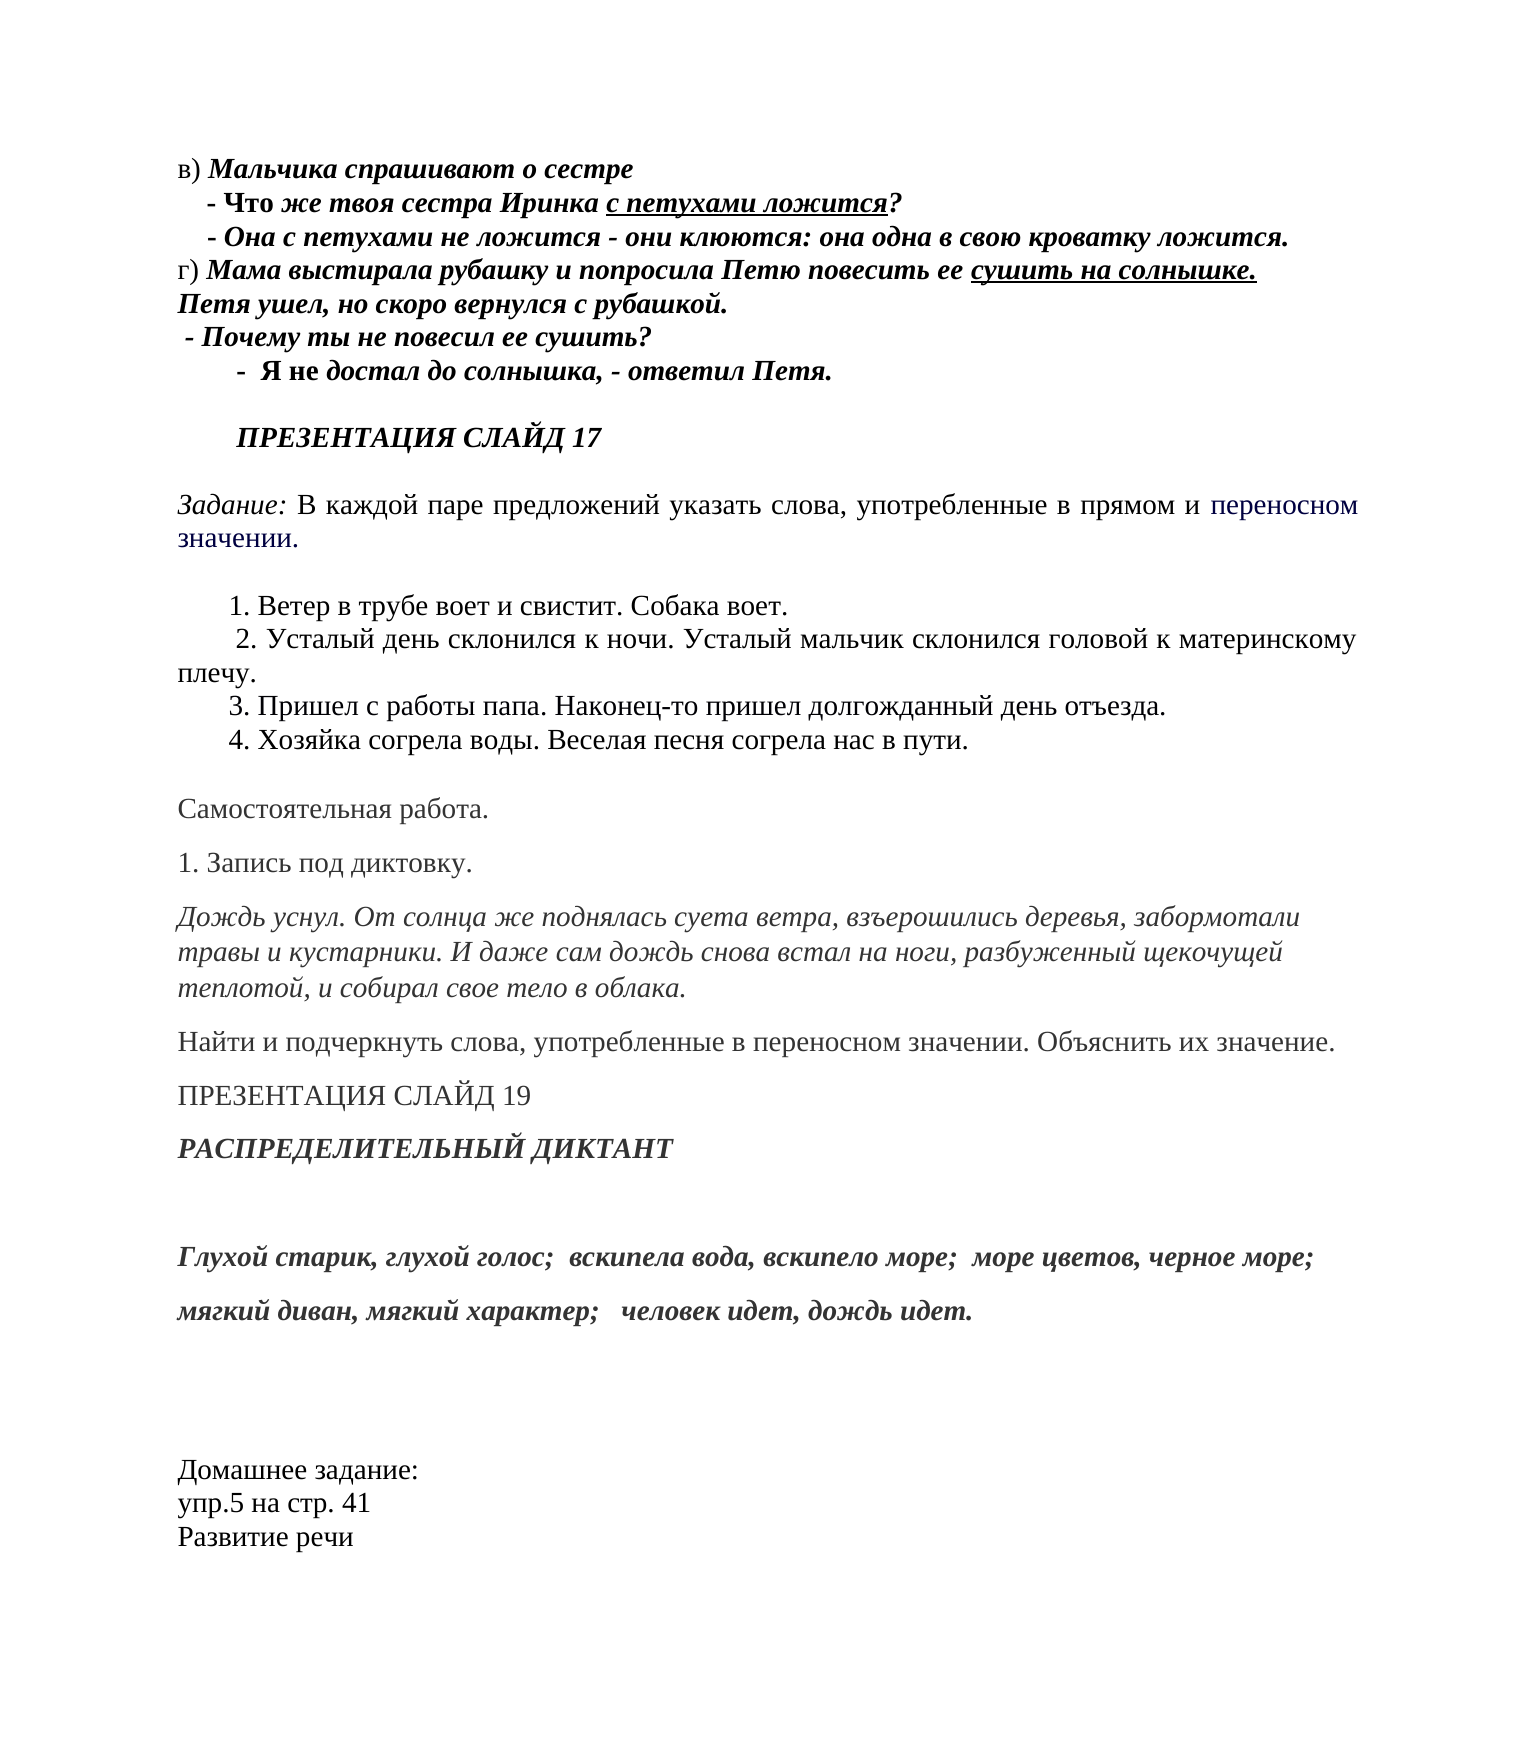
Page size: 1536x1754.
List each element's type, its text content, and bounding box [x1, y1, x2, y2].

text г) Мама выстирала рубашку и попросила Петю повесить ее сушить на солнышке. [177, 252, 1358, 286]
text Найти и подчеркнуть слова, употребленные в переносном значении. Объяснить их значение. [177, 1022, 1358, 1058]
text 2. Усталый день склонился к ночи. Усталый мальчик склонился головой к материнскому плечу. [177, 621, 1358, 688]
text Самостоятельная работа. [177, 789, 1358, 825]
text - Она с петухами не ложится - они клюются: она одна в свою кроватку ложится. [177, 219, 1358, 252]
text 4. Хозяйка согрела воды. Веселая песня согрела нас в пути. [177, 722, 1358, 755]
text Развитие речи [177, 1519, 1358, 1552]
text 3. Пришел с работы папа. Наконец-то пришел долгожданный день отъезда. [177, 688, 1358, 722]
text - Я не достал до солнышка, - ответил Петя. [177, 353, 1358, 386]
text в) Мальчика спрашивают о сестре [177, 152, 1358, 185]
text ПРЕЗЕНТАЦИЯ СЛАЙД 19 [177, 1076, 1358, 1111]
text Задание: В каждой паре предложений указать слова, употребленные в прямом и переносном значении. [177, 487, 1358, 554]
text 1. Запись под диктовку. [177, 843, 1358, 878]
text ПРЕЗЕНТАЦИЯ СЛАЙД 17 [177, 420, 1358, 453]
text мягкий диван, мягкий характер; человек идет, дождь идет. [177, 1291, 1358, 1326]
text Петя ушел, но скоро вернулся с рубашкой. [177, 286, 1358, 319]
text - Почему ты не повесил ее сушить? [177, 319, 1358, 353]
text 1. Ветер в трубе воет и свистит. Собака воет. [177, 588, 1358, 621]
text - Что же твоя сестра Иринка с петухами ложится? [177, 185, 1358, 219]
text Дождь уснул. От солнца же поднялась суета ветра, взъерошились деревья, забормотали травы и кустарники. И даже сам дождь снова встал на ноги, разбуженный щекочущей теплотой, и собирал свое тело в облака. [177, 896, 1358, 1004]
text Глухой старик, глухой голос; вскипела вода, вскипело море; море цветов, черное море; [177, 1237, 1358, 1273]
text РАСПРЕДЕЛИТЕЛЬНЫЙ ДИКТАНТ [177, 1129, 1358, 1165]
text Домашнее задание: [177, 1452, 1358, 1485]
text упр.5 на стр. 41 [177, 1485, 1358, 1519]
